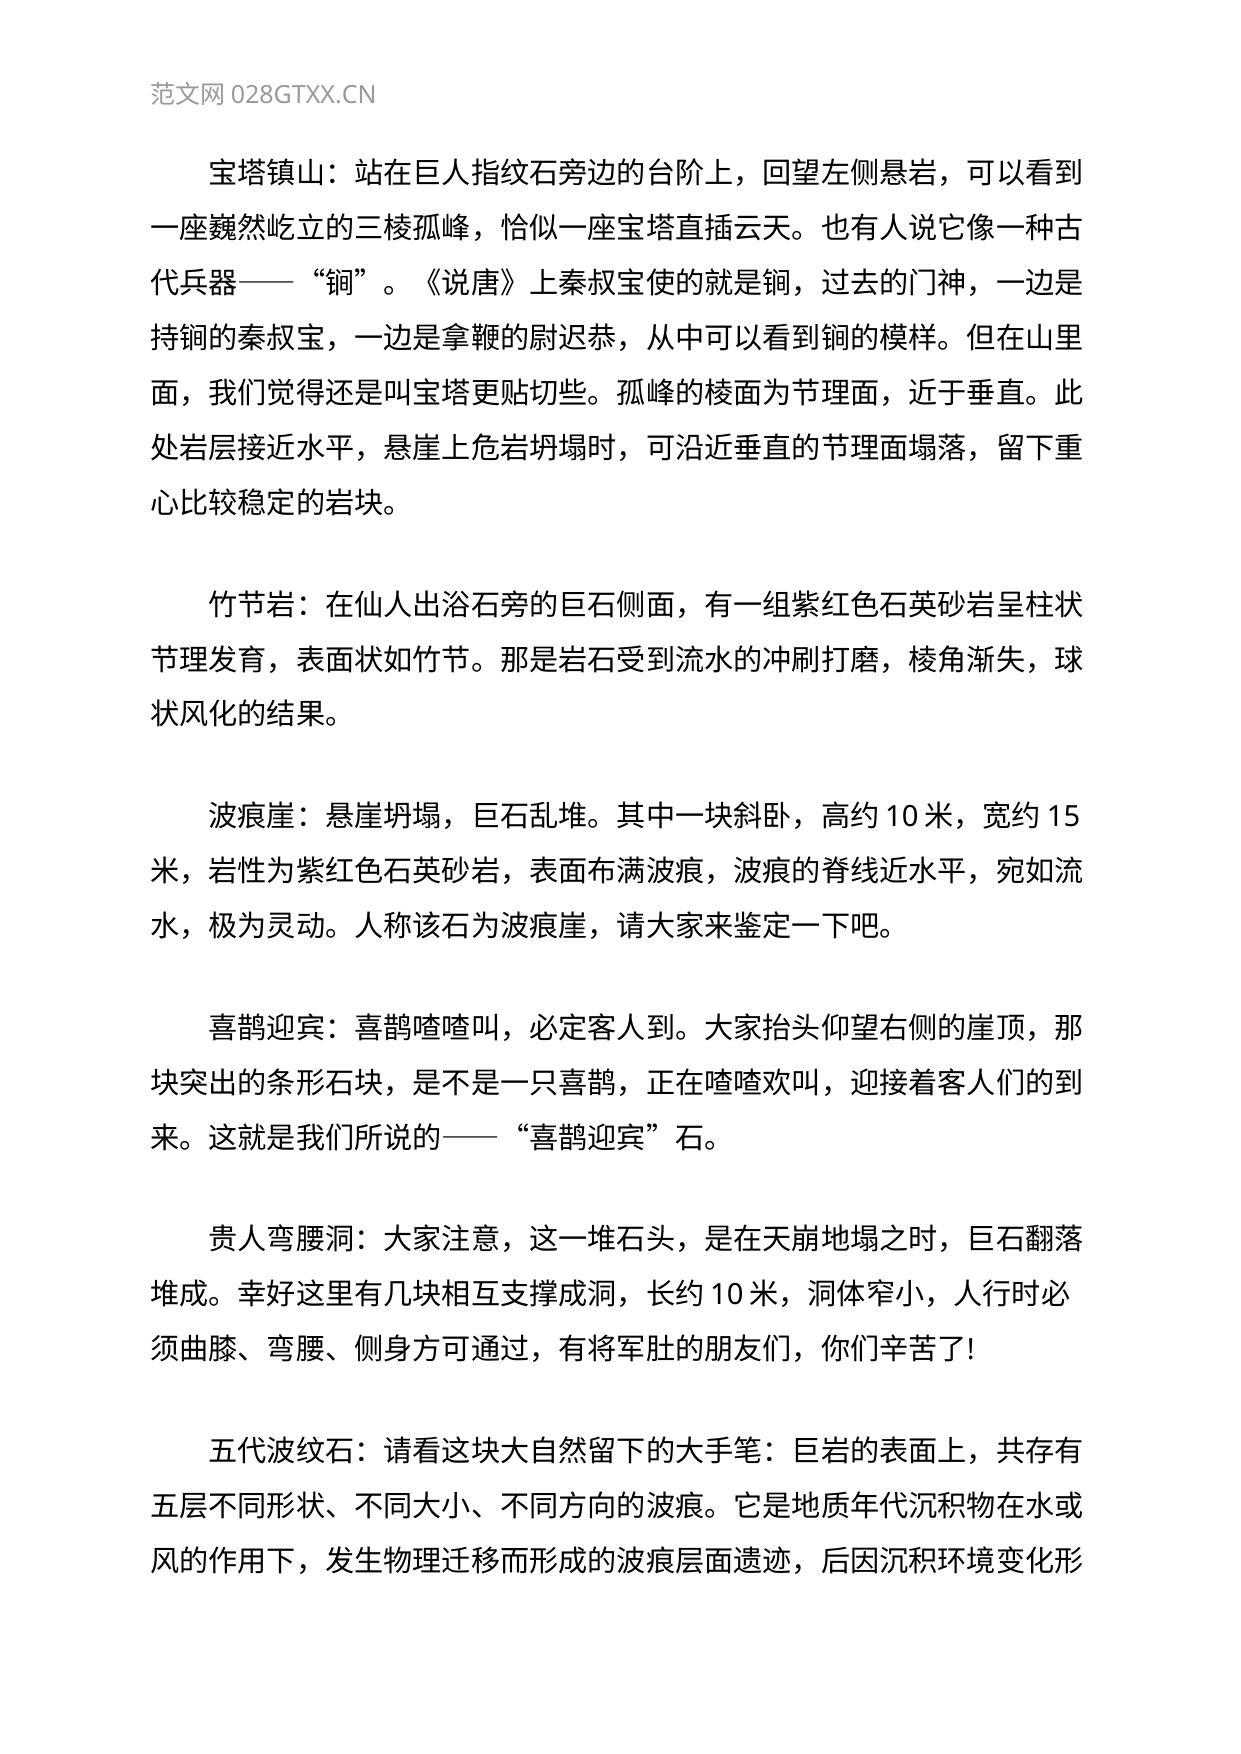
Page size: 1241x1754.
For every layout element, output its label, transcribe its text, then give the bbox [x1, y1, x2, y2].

text 喜鹊迎宾：喜鹊喳喳叫，必定客人到。大家抬头仰望右侧的崖顶，那块突出的条形石块，是不是一只喜鹊，正在喳喳欢叫，迎接着客人们的到来。这就是我们所说的——“喜鹊迎宾”石。 [150, 1004, 1090, 1156]
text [150, 1428, 1090, 1580]
text 宝塔镇山：站在巨人指纹石旁边的台阶上，回望左侧悬岩，可以看到一座巍然屹立的三棱孤峰，恰似一座宝塔直插云天。也有人说它像一种古代兵器——“锏”。《说唐》上秦叔宝使的就是锏，过去的门神，一边是持锏的秦叔宝，一边是拿鞭的尉迟恭，从中可以看到锏的模样。但在山里面，我们觉得还是叫宝塔更贴切些。孤峰的棱面为节理面，近于垂直。此处岩层接近水平，悬崖上危岩坍塌时，可沿近垂直的节理面塌落，留下重心比较稳定的岩块。 [150, 150, 1090, 522]
text 贵人弯腰洞：大家注意，这一堆石头，是在天崩地塌之时，巨石翻落堆成。幸好这里有几块相互支撑成洞，长约10米，洞体窄小，人行时必须曲膝、弯腰、侧身方可通过，有将军肚的朋友们，你们辛苦了! [150, 1216, 1090, 1368]
text 波痕崖：悬崖坍塌，巨石乱堆。其中一块斜卧，高约10米，宽约15米，岩性为紫红色石英砂岩，表面布满波痕，波痕的脊线近水平，宛如流水，极为灵动。人称该石为波痕崖，请大家来鉴定一下吧。 [150, 793, 1090, 945]
text 竹节岩：在仙人出浴石旁的巨石侧面，有一组紫红色石英砂岩呈柱状节理发育，表面状如竹节。那是岩石受到流水的冲刷打磨，棱角渐失，球状风化的结果。 [150, 581, 1090, 733]
